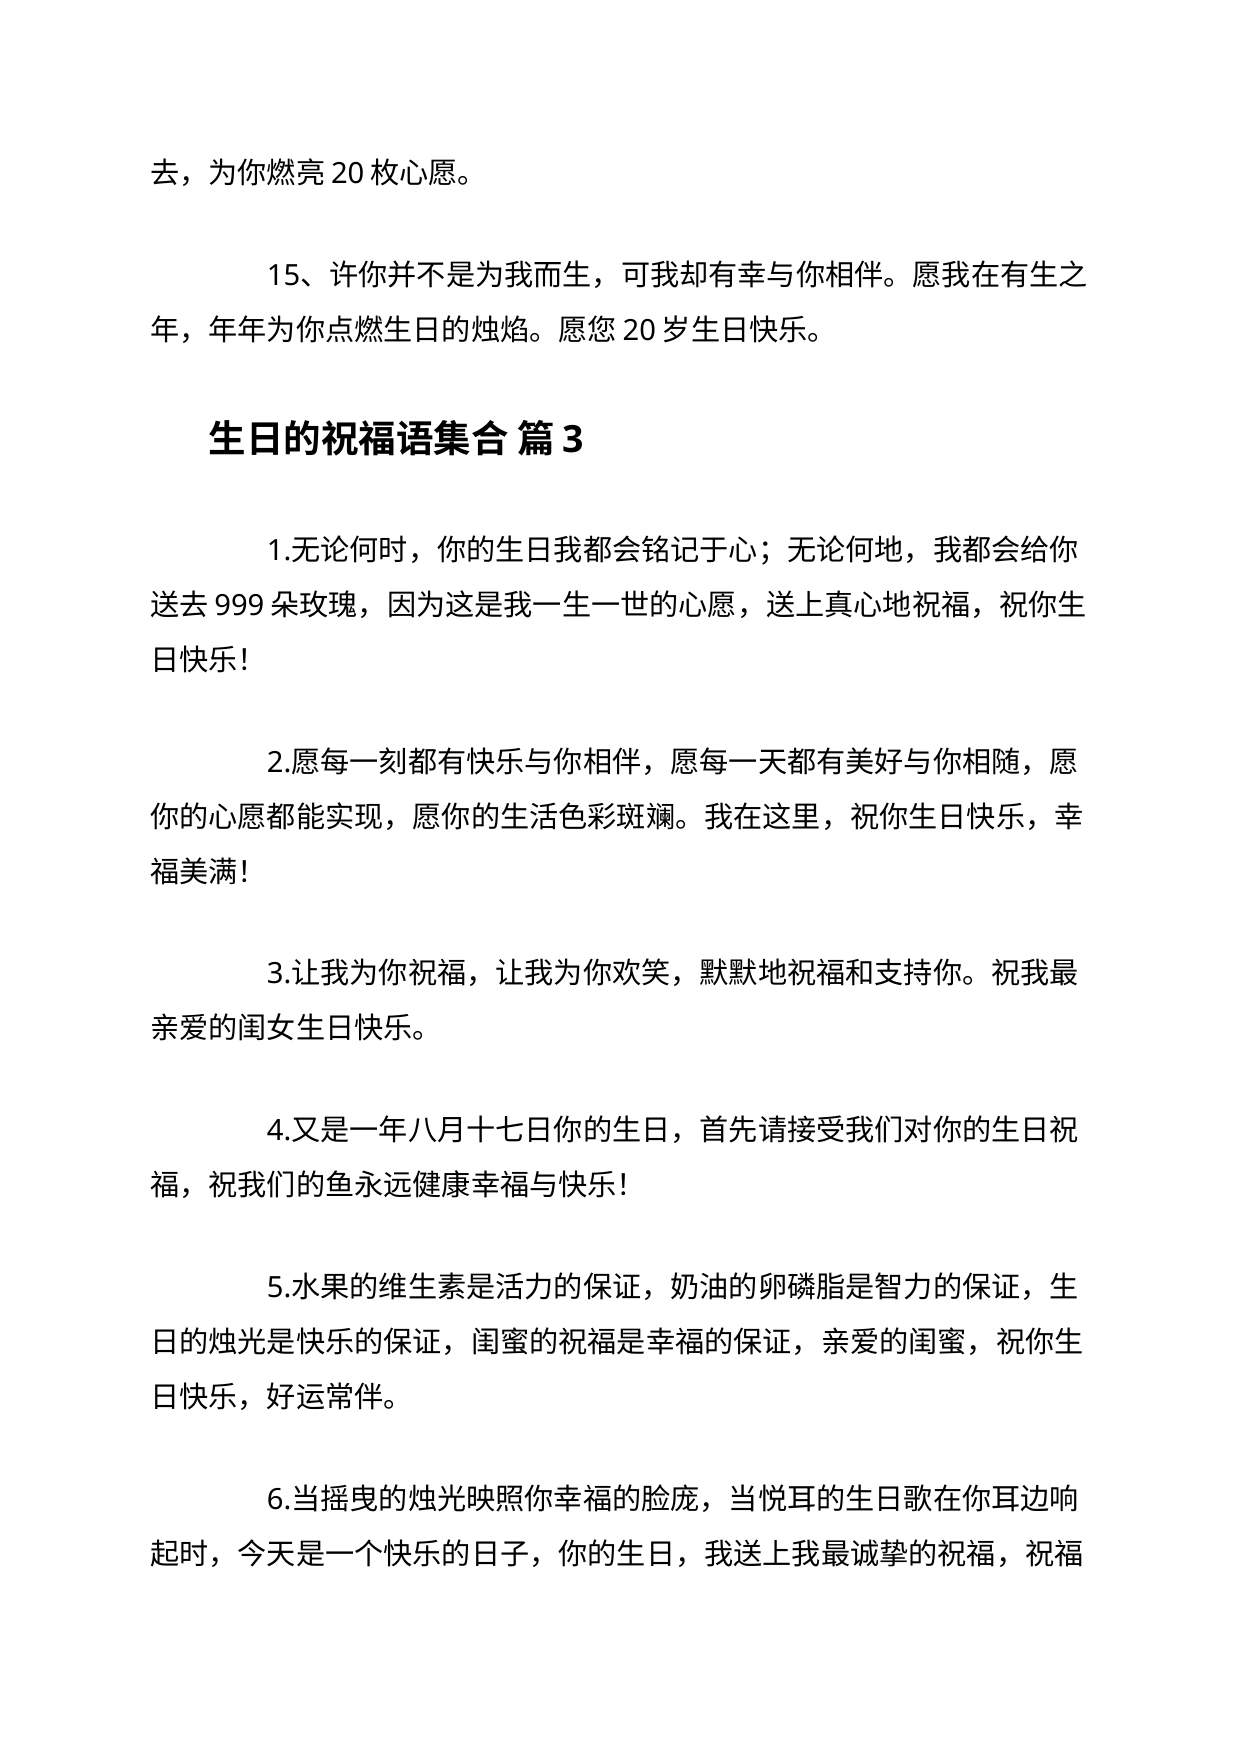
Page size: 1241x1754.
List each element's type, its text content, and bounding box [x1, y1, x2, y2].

text 生日的祝福语集合 篇3 [150, 409, 1090, 463]
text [150, 1475, 1090, 1572]
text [150, 150, 1090, 192]
text 4.又是一年八月十七日你的生日，首先请接受我们对你的生日祝福，祝我们的鱼永远健康幸福与快乐！ [150, 1107, 1090, 1204]
text 15、许你并不是为我而生，可我却有幸与你相伴。愿我在有生之年，年年为你点燃生日的烛焰。愿您20岁生日快乐。 [150, 252, 1090, 349]
text 5.水果的维生素是活力的保证，奶油的卵磷脂是智力的保证，生日的烛光是快乐的保证，闺蜜的祝福是幸福的保证，亲爱的闺蜜，祝你生日快乐，好运常伴。 [150, 1263, 1090, 1416]
text 1.无论何时，你的生日我都会铭记于心；无论何地，我都会给你送去999朵玫瑰，因为这是我一生一世的心愿，送上真心地祝福，祝你生日快乐！ [150, 527, 1090, 679]
text 2.愿每一刻都有快乐与你相伴，愿每一天都有美好与你相随，愿你的心愿都能实现，愿你的生活色彩斑斓。我在这里，祝你生日快乐，幸福美满！ [150, 738, 1090, 891]
text 3.让我为你祝福，让我为你欢笑，默默地祝福和支持你。祝我最亲爱的闺女生日快乐。 [150, 950, 1090, 1047]
